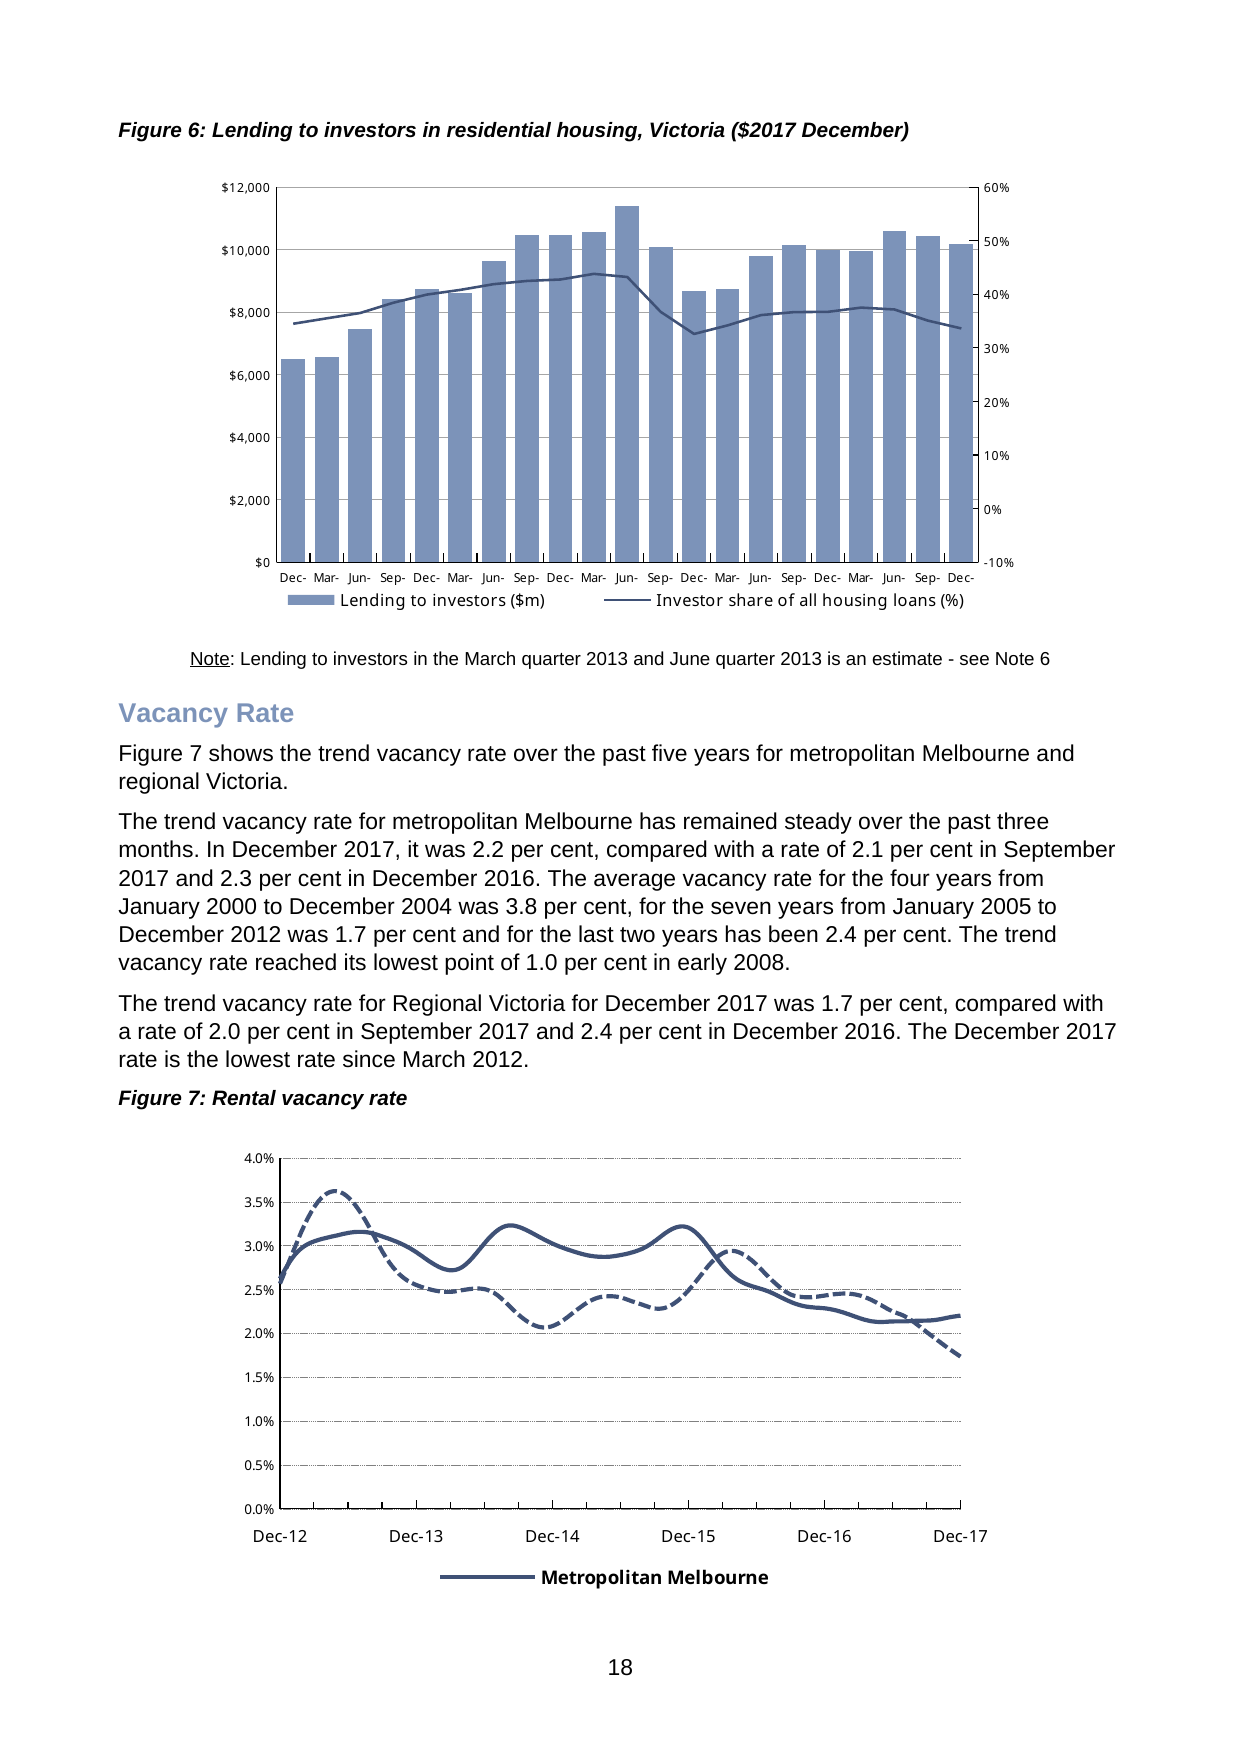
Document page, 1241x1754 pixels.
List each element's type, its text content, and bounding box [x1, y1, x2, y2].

text Note: Lending to investors in the March quarter 2013 and June quarter 2013 is an estimate - see Note 6 [118, 142, 1122, 671]
text Figure 7: Rental vacancy rate [118, 1085, 1122, 1109]
text The trend vacancy rate for metropolitan Melbourne has remained steady over the past three months. In December 2017, it was 2.2 per cent, compared with a rate of 2.1 per cent in September 2017 and 2.3 per cent in December 2016. The average vacancy rate for the four years from January 2000 to December 2004 was 3.8 per cent, for the seven years from January 2005 to December 2012 was 1.7 per cent and for the last two years has been 2.4 per cent. The trend vacancy rate reached its lowest point of 1.0 per cent in early 2008. [118, 807, 1122, 976]
subtitle Vacancy Rate [118, 696, 1122, 729]
text Figure 7 shows the trend vacancy rate over the past five years for metropolitan Melbourne and regional Victoria. [118, 738, 1122, 795]
text Figure 6: Lending to investors in residential housing, Victoria ($2017 December) [118, 118, 1122, 142]
text The trend vacancy rate for Regional Victoria for December 2017 was 1.7 per cent, compared with a rate of 2.0 per cent in September 2017 and 2.4 per cent in December 2016. The December 2017 rate is the lowest rate since March 2012. [118, 988, 1122, 1073]
